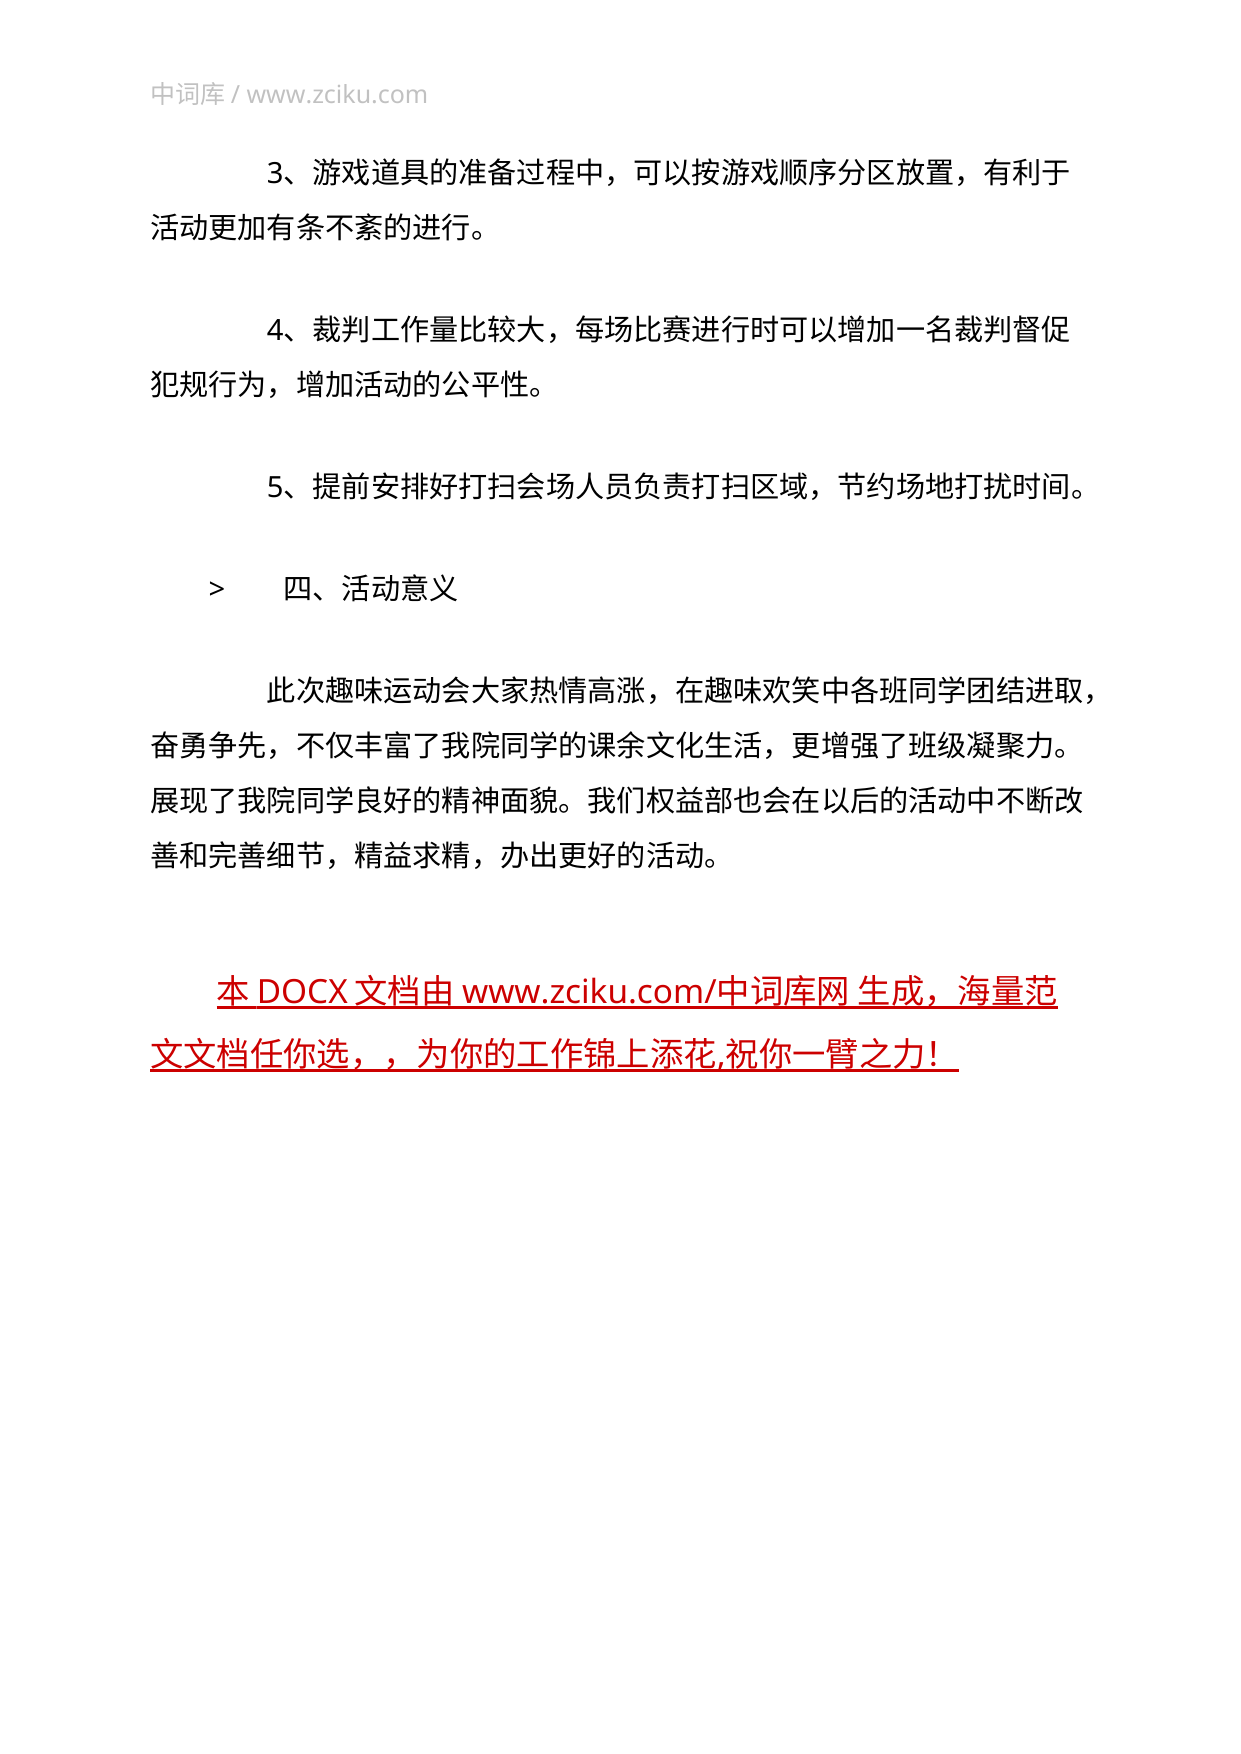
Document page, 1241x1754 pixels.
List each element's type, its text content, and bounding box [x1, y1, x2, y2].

text 5、提前安排好打扫会场人员负责打扫区域，节约场地打扰时间。 [150, 463, 1090, 506]
text 4、裁判工作量比较大，每场比赛进行时可以增加一名裁判督促犯规行为，增加活动的公平性。 [150, 307, 1090, 404]
text 本DOCX文档由 www.zciku.com/中词库网 生成，海量范文文档任你选，，为你的工作锦上添花,祝你一臂之力！ [150, 965, 1090, 1076]
text > 四、活动意义 [150, 566, 1090, 608]
text 此次趣味运动会大家热情高涨，在趣味欢笑中各班同学团结进取，奋勇争先，不仅丰富了我院同学的课余文化生活，更增强了班级凝聚力。展现了我院同学良好的精神面貌。我们权益部也会在以后的活动中不断改善和完善细节，精益求精，办出更好的活动。 [150, 667, 1090, 874]
text 3、游戏道具的准备过程中，可以按游戏顺序分区放置，有利于活动更加有条不紊的进行。 [150, 150, 1090, 247]
